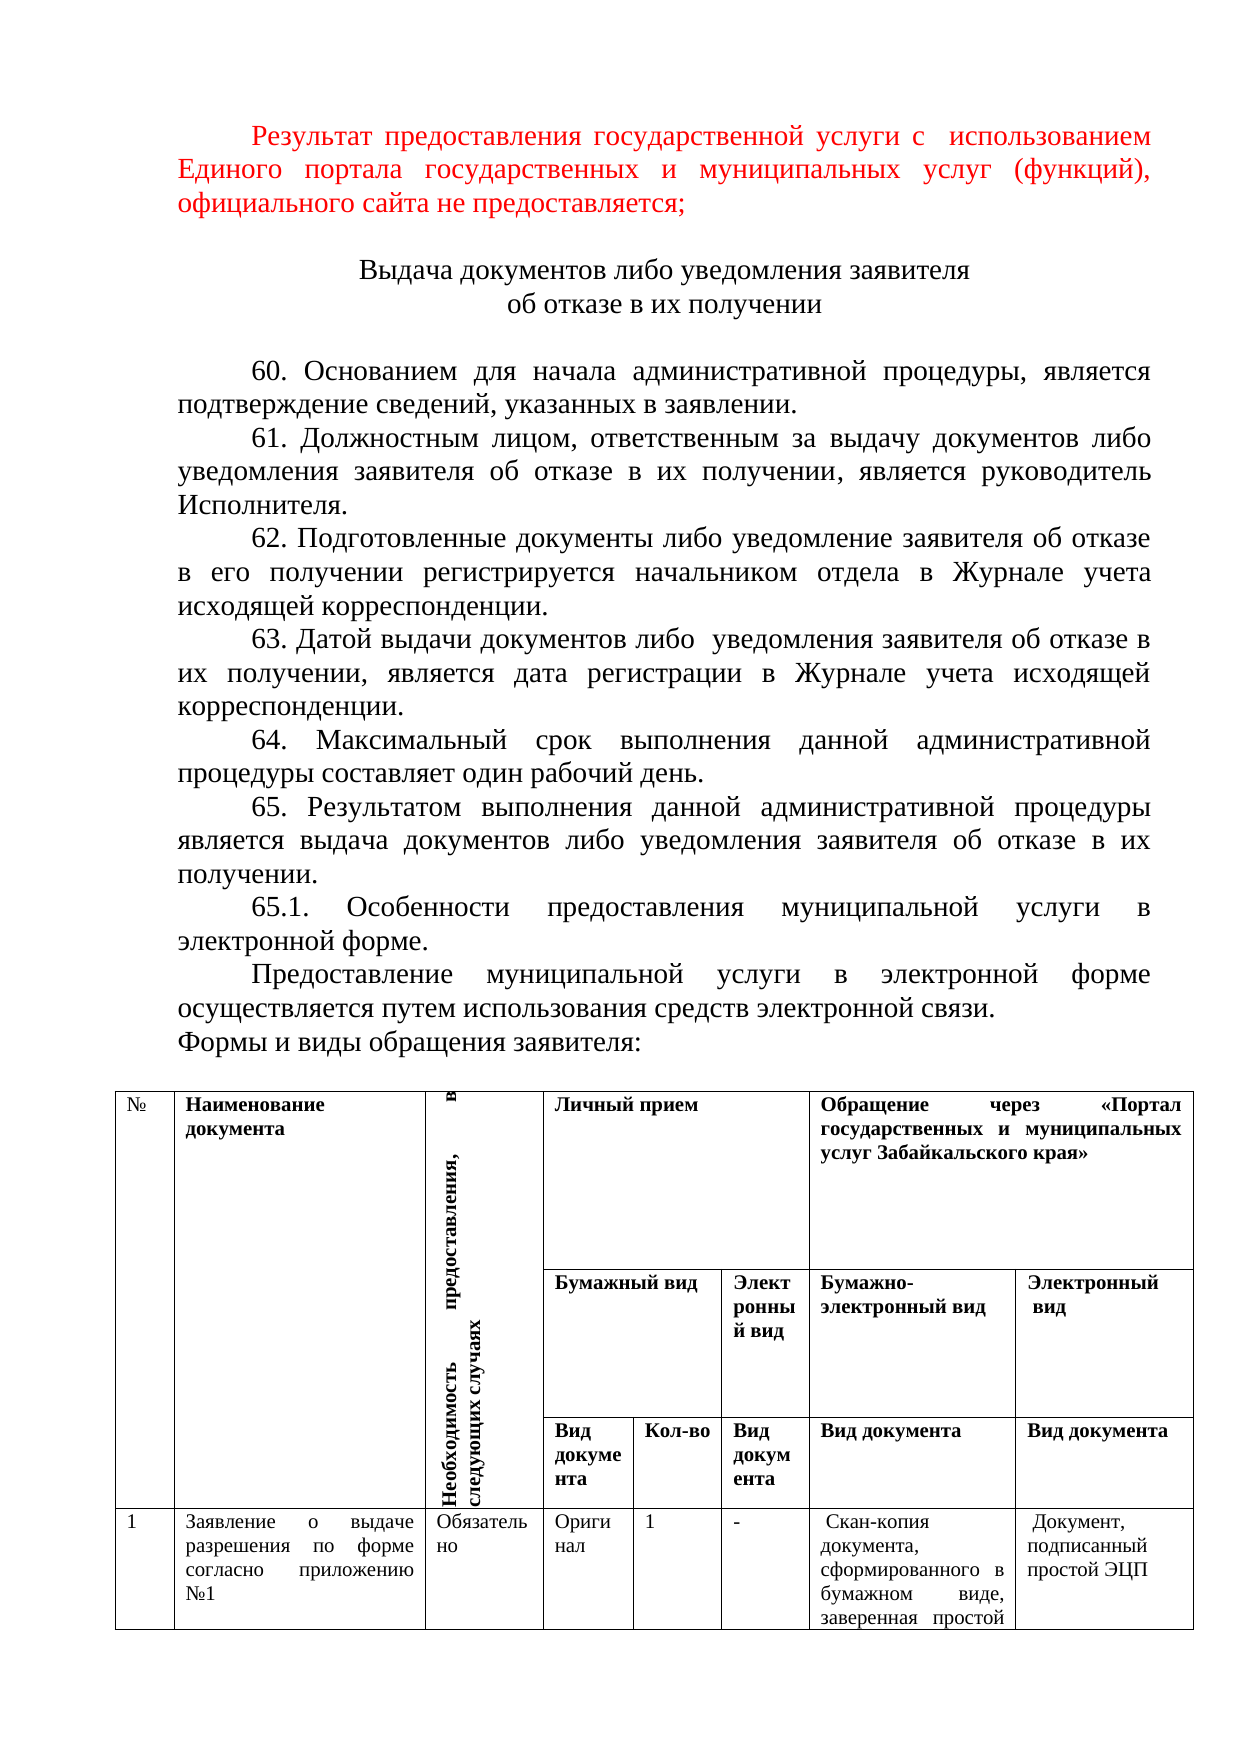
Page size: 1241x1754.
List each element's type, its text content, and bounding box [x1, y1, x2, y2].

table_cell Электронный вид [1016, 1270, 1193, 1417]
table_cell Электронный вид [722, 1270, 809, 1417]
table_cell Оригинал [544, 1509, 633, 1629]
table_cell 1 [116, 1509, 174, 1629]
table_cell Обязательно [426, 1509, 543, 1629]
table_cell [810, 1509, 1015, 1629]
text Выдача документов либо уведомления заявителя [177, 252, 1152, 286]
text 60. Основанием для начала административной процедуры, является подтверждение сведений, указанных в заявлении. [177, 353, 1152, 420]
table_header Личный прием [544, 1092, 809, 1269]
table_cell - [722, 1509, 809, 1629]
table_header Необходимость предоставления, в следующих случаях [426, 1092, 543, 1507]
table_header № [116, 1092, 174, 1507]
table_cell Вид документа [722, 1418, 809, 1507]
text Формы и виды обращения заявителя: [177, 1024, 1152, 1057]
table_cell Вид документа [810, 1418, 1015, 1507]
table_cell Бумажный вид [544, 1270, 721, 1417]
table_cell Кол-во [634, 1418, 721, 1507]
text Результат предоставления государственной услуги с использованием Единого портала государственных и муниципальных услуг (функций), официального сайта не предоставляется; [177, 118, 1152, 219]
table_cell Вид документа [544, 1418, 633, 1507]
text Предоставление муниципальной услуги в электронной форме осуществляется путем использования средств электронной связи. [177, 957, 1152, 1024]
table_cell Вид документа [1016, 1418, 1193, 1507]
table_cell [175, 1509, 425, 1629]
text 63. Датой выдачи документов либо уведомления заявителя об отказе в их получении, является дата регистрации в Журнале учета исходящей корреспонденции. [177, 621, 1152, 722]
text об отказе в их получении [177, 286, 1152, 319]
text 62. Подготовленные документы либо уведомление заявителя об отказе в его получении регистрируется начальником отдела в Журнале учета исходящей корреспонденции. [177, 521, 1152, 621]
table_cell 1 [634, 1509, 721, 1629]
text 64. Максимальный срок выполнения данной административной процедуры составляет один рабочий день. [177, 722, 1152, 789]
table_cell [1016, 1509, 1193, 1629]
text 65.1. Особенности предоставления муниципальной услуги в электронной форме. [177, 889, 1152, 957]
table_header Обращение через «Портал государственных и муниципальных услуг Забайкальского края» [810, 1092, 1193, 1269]
table_header Наименование документа [175, 1092, 425, 1507]
text 61. Должностным лицом, ответственным за выдачу документов либо уведомления заявителя об отказе в их получении, является руководитель Исполнителя. [177, 420, 1152, 521]
table_cell Бумажно-электронный вид [810, 1270, 1015, 1417]
text 65. Результатом выполнения данной административной процедуры является выдача документов либо уведомления заявителя об отказе в их получении. [177, 789, 1152, 889]
